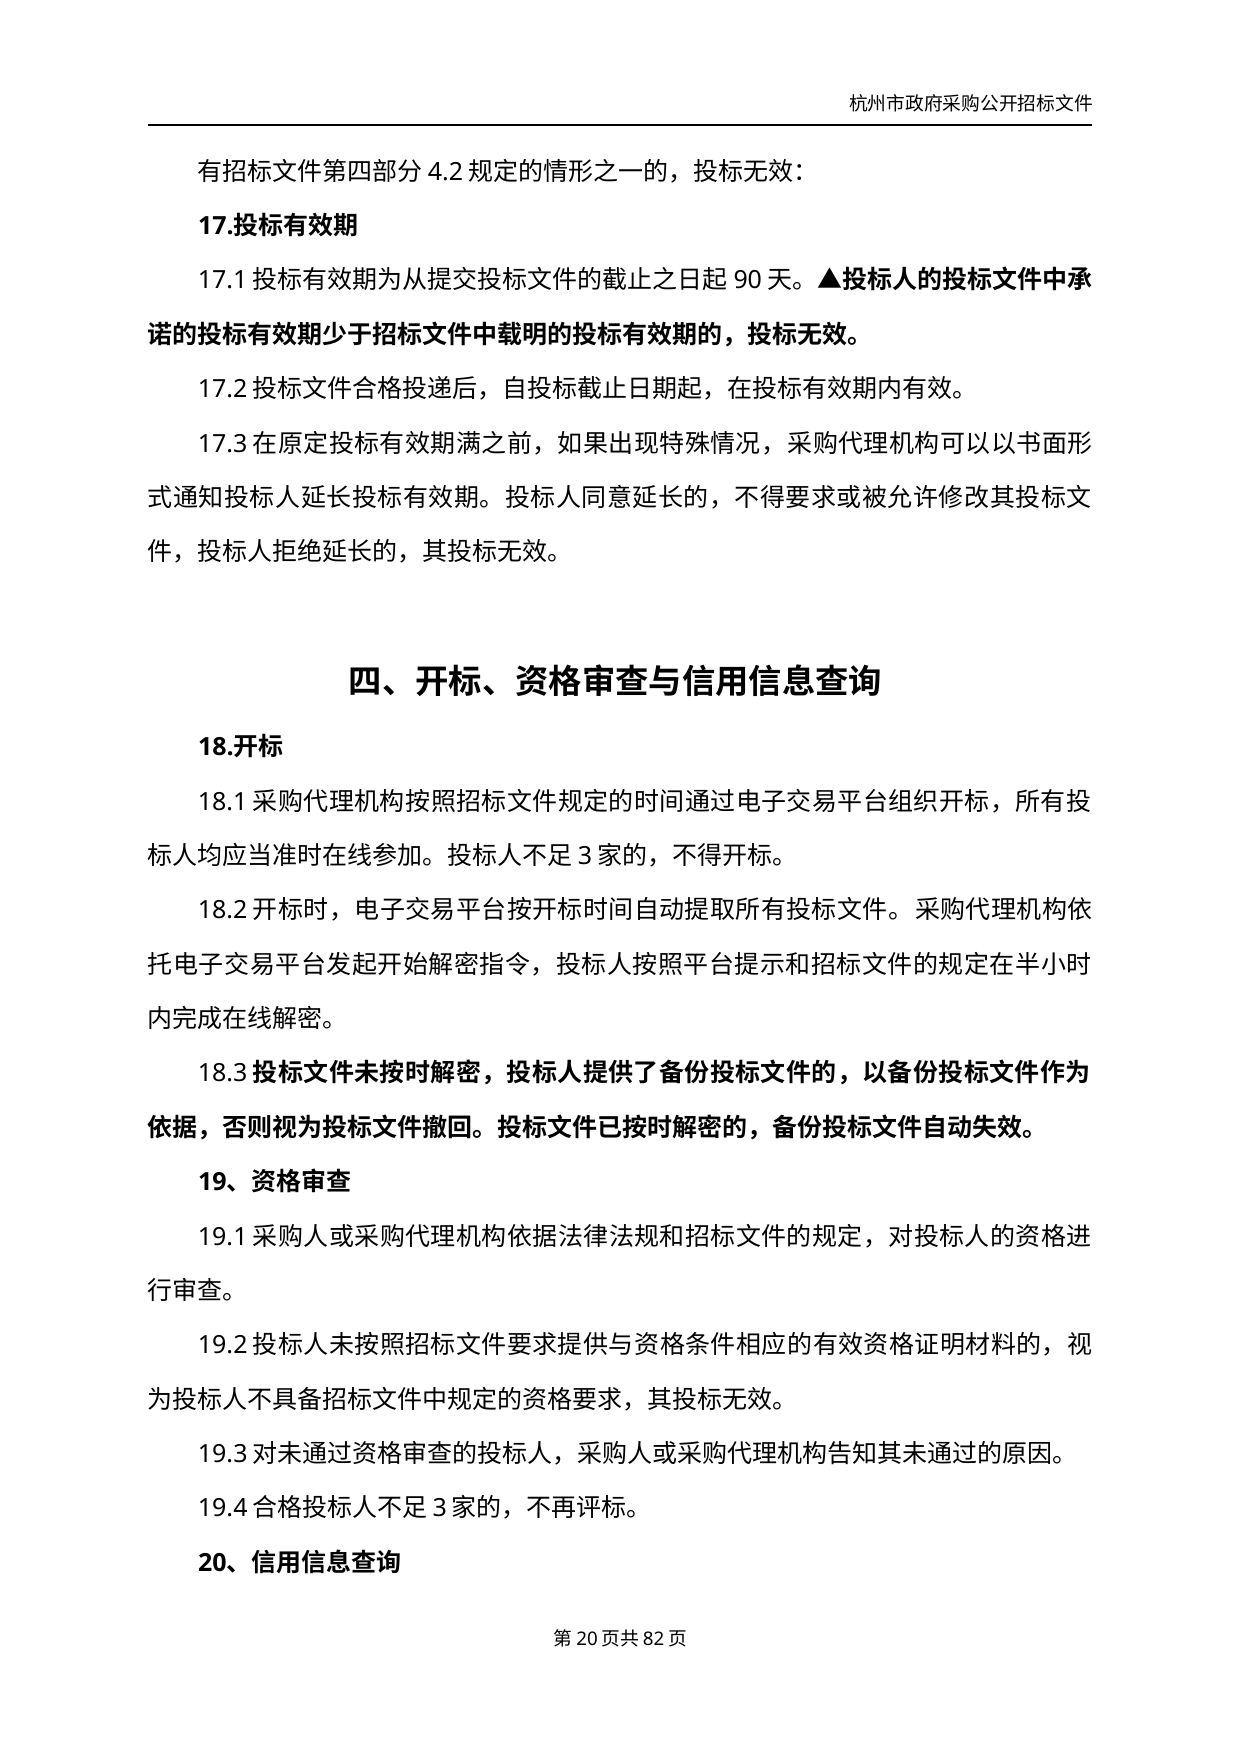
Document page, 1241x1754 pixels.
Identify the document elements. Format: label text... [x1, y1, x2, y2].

text 18.1采购代理机构按照招标文件规定的时间通过电子交易平台组织开标，所有投标人均应当准时在线参加。投标人不足3家的，不得开标。 [148, 781, 1092, 872]
text 19.3对未通过资格审查的投标人，采购人或采购代理机构告知其未通过的原因。 [148, 1433, 1092, 1470]
text 20、信用信息查询 [148, 1542, 1092, 1578]
text 18.2开标时，电子交易平台按开标时间自动提取所有投标文件。采购代理机构依托电子交易平台发起开始解密指令，投标人按照平台提示和招标文件的规定在半小时内完成在线解密。 [148, 890, 1092, 1035]
text 18.开标 [148, 727, 1092, 763]
text 18.3投标文件未按时解密，投标人提供了备份投标文件的，以备份投标文件作为依据，否则视为投标文件撤回。投标文件已按时解密的，备份投标文件自动失效。 [148, 1053, 1092, 1143]
text 17.投标有效期 [148, 206, 1092, 242]
text 17.2投标文件合格投递后，自投标截止日期起，在投标有效期内有效。 [148, 369, 1092, 405]
text 四、开标、资格审查与信用信息查询 [148, 654, 1092, 703]
text 17.3在原定投标有效期满之前，如果出现特殊情况，采购代理机构可以以书面形式通知投标人延长投标有效期。投标人同意延长的，不得要求或被允许修改其投标文件，投标人拒绝延长的，其投标无效。 [148, 423, 1092, 568]
text 19.4合格投标人不足3家的，不再评标。 [148, 1488, 1092, 1524]
text 有招标文件第四部分4.2规定的情形之一的，投标无效： [148, 151, 1092, 187]
text 19.1采购人或采购代理机构依据法律法规和招标文件的规定，对投标人的资格进行审查。 [148, 1216, 1092, 1307]
text 19、资格审查 [148, 1162, 1092, 1198]
text 17.1投标有效期为从提交投标文件的截止之日起90天。▲投标人的投标文件中承诺的投标有效期少于招标文件中载明的投标有效期的，投标无效。 [148, 260, 1092, 351]
text 19.2投标人未按照招标文件要求提供与资格条件相应的有效资格证明材料的，视为投标人不具备招标文件中规定的资格要求，其投标无效。 [148, 1325, 1092, 1415]
